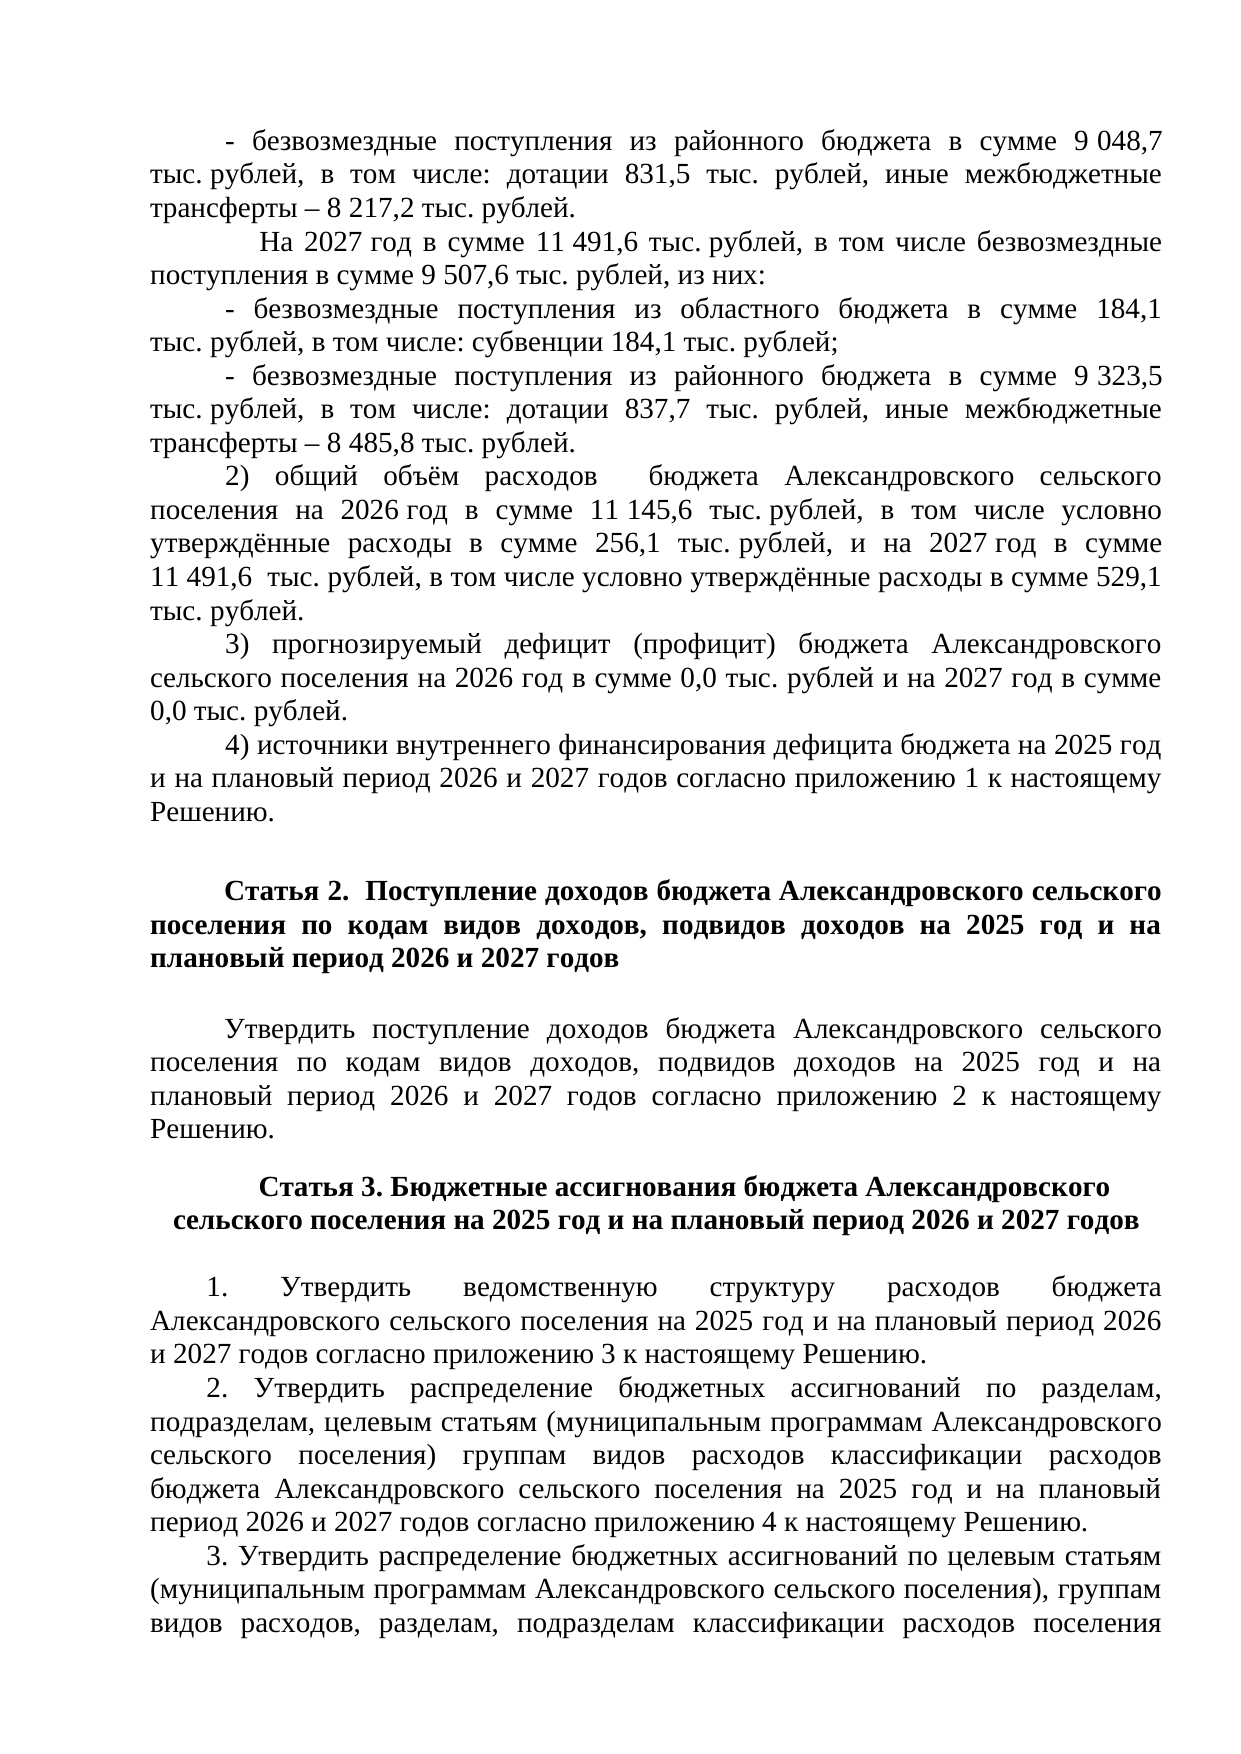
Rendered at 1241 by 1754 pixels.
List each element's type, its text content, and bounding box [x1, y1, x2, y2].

text 2. Утвердить распределение бюджетных ассигнований по разделам, подразделам, целевым статьям (муниципальным программам Александровского сельского поселения) группам видов расходов классификации расходов бюджета Александровского сельского поселения на 2025 год и на плановый период 2026 и 2027 годов согласно приложению 4 к настоящему Решению. [150, 1370, 1162, 1538]
text - безвозмездные поступления из районного бюджета в сумме 9 048,7 тыс. рублей, в том числе: дотации 831,5 тыс. рублей, иные межбюджетные трансферты – 8 217,2 тыс. рублей. [150, 123, 1162, 224]
text Утвердить поступление доходов бюджета Александровского сельского поселения по кодам видов доходов, подвидов доходов на 2025 год и на плановый период 2026 и 2027 годов согласно приложению 2 к настоящему Решению. [150, 1011, 1162, 1145]
text 3) прогнозируемый дефицит (профицит) бюджета Александровского сельского поселения на 2026 год в сумме 0,0 тыс. рублей и на 2027 год в сумме 0,0 тыс. рублей. [150, 626, 1162, 727]
text - безвозмездные поступления из областного бюджета в сумме 184,1 тыс. рублей, в том числе: субвенции 184,1 тыс. рублей; [150, 291, 1162, 358]
text 2) общий объём расходов бюджета Александровского сельского поселения на 2026 год в сумме 11 145,6 тыс. рублей, в том числе условно утверждённые расходы в сумме 256,1 тыс. рублей, и на 2027 год в сумме 11 491,6 тыс. рублей, в том числе условно утверждённые расходы в сумме 529,1 тыс. рублей. [150, 458, 1162, 626]
text На 2027 год в сумме 11 491,6 тыс. рублей, в том числе безвозмездные поступления в сумме 9 507,6 тыс. рублей, из них: [150, 224, 1162, 291]
text 4) источники внутреннего финансирования дефицита бюджета на 2025 год и на плановый период 2026 и 2027 годов согласно приложению 1 к настоящему Решению. [150, 727, 1162, 827]
text 1. Утвердить ведомственную структуру расходов бюджета Александровского сельского поселения на 2025 год и на плановый период 2026 и 2027 годов согласно приложению 3 к настоящему Решению. [150, 1269, 1162, 1370]
text Статья 3. Бюджетные ассигнования бюджета Александровского сельского поселения на 2025 год и на плановый период 2026 и 2027 годов [150, 1169, 1162, 1236]
text Статья 2. Поступление доходов бюджета Александровского сельского поселения по кодам видов доходов, подвидов доходов на 2025 год и на плановый период 2026 и 2027 годов [150, 873, 1162, 974]
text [150, 1538, 1162, 1638]
text - безвозмездные поступления из районного бюджета в сумме 9 323,5 тыс. рублей, в том числе: дотации 837,7 тыс. рублей, иные межбюджетные трансферты – 8 485,8 тыс. рублей. [150, 358, 1162, 458]
